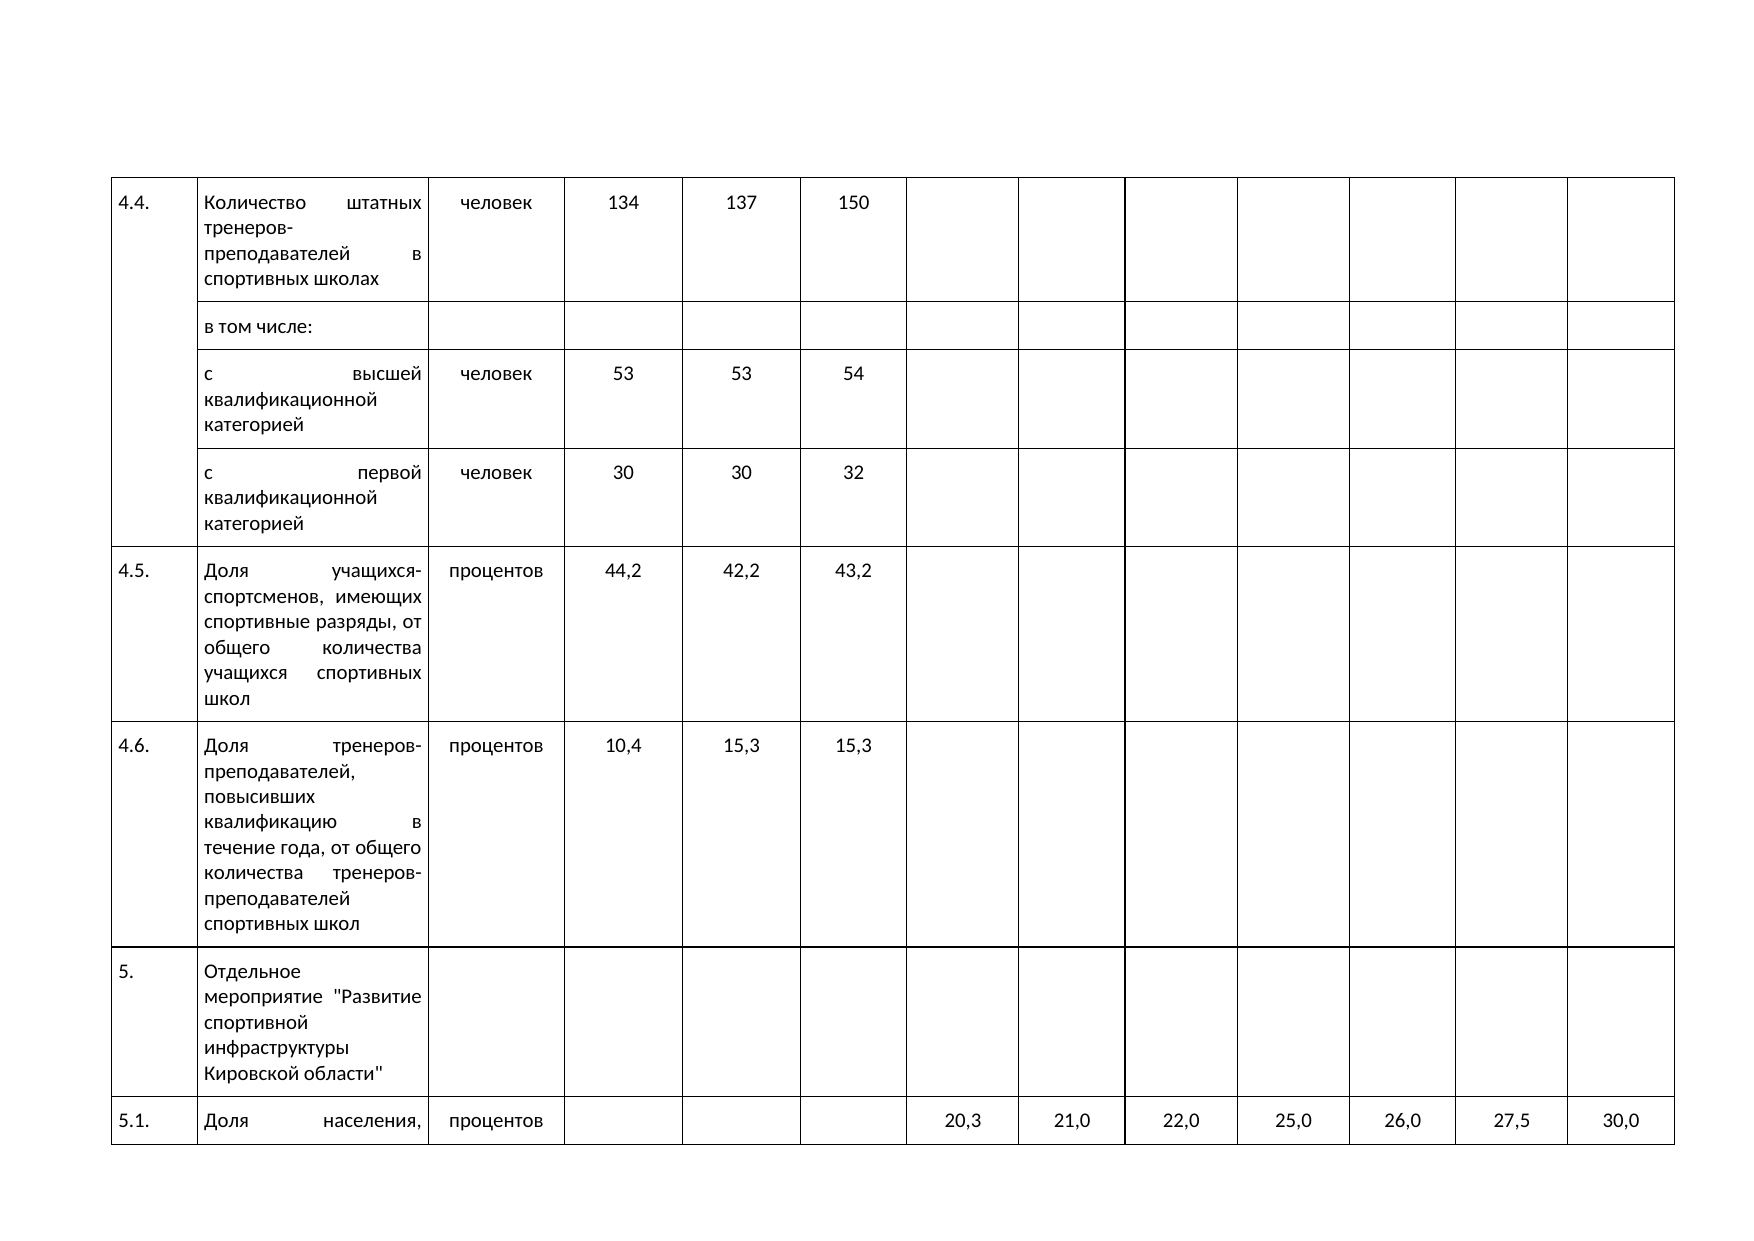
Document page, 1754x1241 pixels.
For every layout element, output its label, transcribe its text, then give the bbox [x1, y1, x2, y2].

table_cell [1126, 178, 1237, 301]
table_cell [1456, 449, 1567, 546]
table_cell [907, 449, 1018, 546]
table_cell [907, 302, 1018, 349]
table_cell [1126, 302, 1237, 349]
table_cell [198, 1097, 428, 1143]
table_cell [683, 1097, 800, 1143]
table_cell [1126, 948, 1237, 1096]
table_cell процентов [429, 547, 564, 721]
table_cell [1568, 449, 1674, 546]
table_cell [1350, 302, 1455, 349]
table_cell [1126, 449, 1237, 546]
table_cell 20,3 [907, 1097, 1018, 1143]
table_cell 30,0 [1568, 1097, 1674, 1143]
table_cell [801, 302, 906, 349]
table_cell [907, 948, 1018, 1096]
table_cell [1238, 722, 1349, 946]
table_cell 22,0 [1126, 1097, 1237, 1143]
table_cell [1238, 350, 1349, 447]
table_cell процентов [429, 722, 564, 946]
table_cell в том числе: [198, 302, 428, 349]
table_cell [1456, 178, 1567, 301]
table_cell [1568, 302, 1674, 349]
table_cell 43,2 [801, 547, 906, 721]
table_cell 10,4 [565, 722, 682, 946]
table_cell [1568, 178, 1674, 301]
table_cell [1126, 722, 1237, 946]
table_cell [907, 350, 1018, 447]
table_cell [907, 722, 1018, 946]
table_cell с первой квалификационной категорией [198, 449, 428, 546]
table_cell [1126, 350, 1237, 447]
table_cell Отдельное мероприятие "Развитие спортивной инфраструктуры Кировской области" [198, 948, 428, 1096]
table_cell 5.1. [112, 1097, 197, 1143]
table_cell [683, 302, 800, 349]
table_cell 21,0 [1019, 1097, 1124, 1143]
table_cell с высшей квалификационной категорией [198, 350, 428, 447]
table_cell 137 [683, 178, 800, 301]
table_cell человек [429, 178, 564, 301]
table_cell 30 [683, 449, 800, 546]
table_cell [429, 948, 564, 1096]
table_cell Доля тренеров-преподавателей, повысивших квалификацию в течение года, от общего количества тренеров-преподавателей спортивных школ [198, 722, 428, 946]
table_cell [1019, 178, 1124, 301]
table_cell [1238, 449, 1349, 546]
table_cell 42,2 [683, 547, 800, 721]
table_cell [1019, 449, 1124, 546]
table_cell [907, 178, 1018, 301]
table_cell [1568, 547, 1674, 721]
table_cell Доля учащихся-спортсменов, имеющих спортивные разряды, от общего количества учащихся спортивных школ [198, 547, 428, 721]
table_cell человек [429, 350, 564, 447]
table_cell [429, 302, 564, 349]
table_cell [1350, 350, 1455, 447]
table_cell 4.5. [112, 547, 197, 721]
table_cell Количество штатных тренеров-преподавателей в спортивных школах [198, 178, 428, 301]
table_cell [1019, 948, 1124, 1096]
table_cell [1568, 350, 1674, 447]
table_cell человек [429, 449, 564, 546]
table_cell [1350, 722, 1455, 946]
table_cell [1019, 350, 1124, 447]
table_cell [565, 948, 682, 1096]
table_cell 15,3 [801, 722, 906, 946]
table_cell 25,0 [1238, 1097, 1349, 1143]
table_cell 44,2 [565, 547, 682, 721]
table_cell 30 [565, 449, 682, 546]
table_cell [1456, 302, 1567, 349]
table_cell 54 [801, 350, 906, 447]
table_cell 26,0 [1350, 1097, 1455, 1143]
table_cell 53 [565, 350, 682, 447]
table_cell [907, 547, 1018, 721]
table_cell [1456, 547, 1567, 721]
table_cell [1126, 547, 1237, 721]
table_cell [1350, 178, 1455, 301]
table_cell 27,5 [1456, 1097, 1567, 1143]
table_cell [1238, 302, 1349, 349]
table_cell [801, 948, 906, 1096]
table_cell [1350, 449, 1455, 546]
table_cell 150 [801, 178, 906, 301]
table_cell [1456, 948, 1567, 1096]
table_cell [1238, 547, 1349, 721]
table_cell [1019, 302, 1124, 349]
table_cell [1238, 178, 1349, 301]
table_cell [801, 1097, 906, 1143]
table_cell 32 [801, 449, 906, 546]
table_cell [1568, 722, 1674, 946]
table_cell [1019, 722, 1124, 946]
table_cell 4.6. [112, 722, 197, 946]
table_cell [565, 1097, 682, 1143]
table_cell процентов [429, 1097, 564, 1143]
table_cell [1019, 547, 1124, 721]
table_cell [1456, 350, 1567, 447]
table_cell 134 [565, 178, 682, 301]
table_cell 5. [112, 948, 197, 1096]
table_cell 15,3 [683, 722, 800, 946]
table_cell [565, 302, 682, 349]
table_cell 4.4. [112, 178, 197, 546]
table_cell [1350, 547, 1455, 721]
table_cell [1568, 948, 1674, 1096]
table_cell [683, 948, 800, 1096]
table_cell [1456, 722, 1567, 946]
table_cell [1350, 948, 1455, 1096]
table_cell 53 [683, 350, 800, 447]
table_cell [1238, 948, 1349, 1096]
